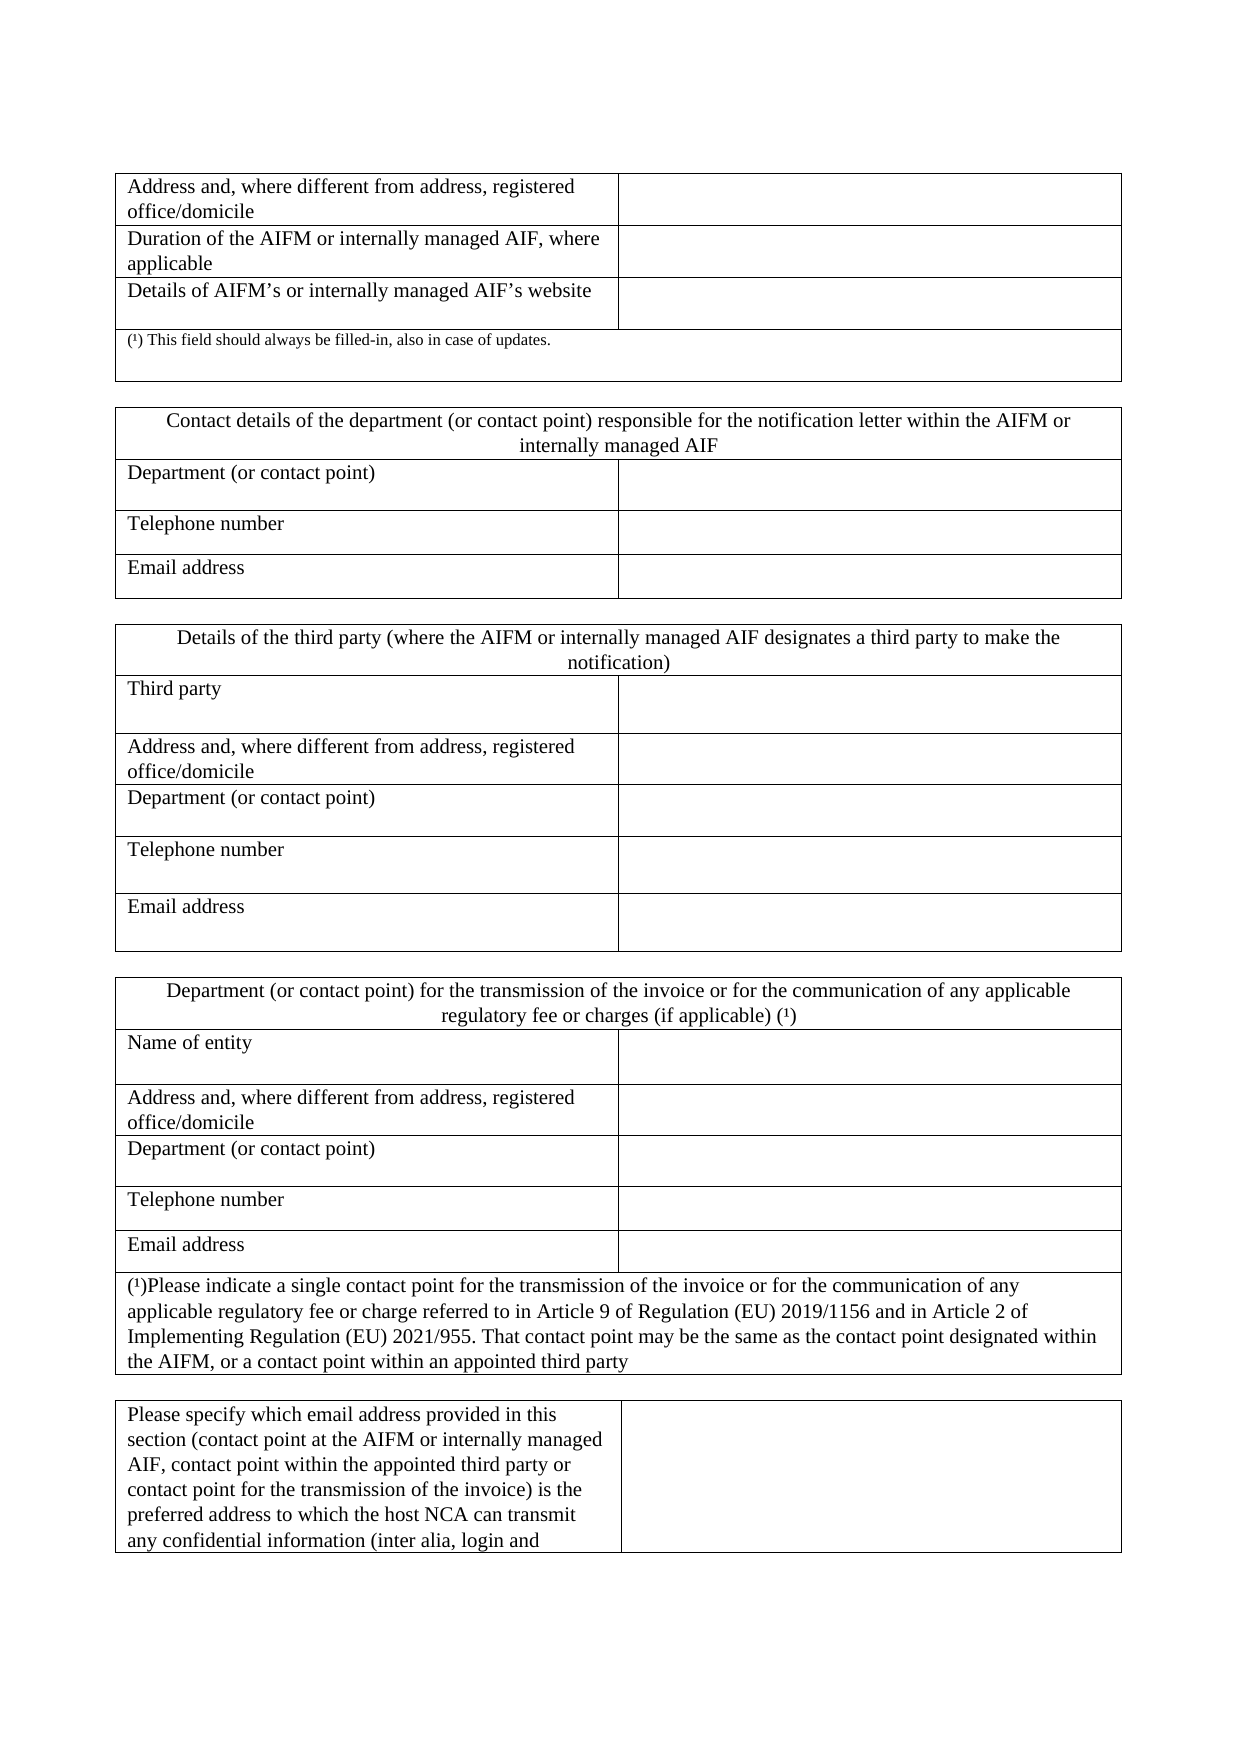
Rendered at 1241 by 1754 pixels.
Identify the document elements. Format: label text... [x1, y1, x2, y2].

table_cell Details of AIFM’s or internally managed AIF’s website [116, 278, 618, 329]
table_cell Telephone number [116, 837, 618, 893]
table_cell (¹)Please indicate a single contact point for the transmission of the invoice or for the communication of any applicable regulatory fee or charge referred to in Article 9 of Regulation (EU) 2019/1156 and in Article 2 of Implementing Regulation (EU) 2021/955. That contact point may be the same as the contact point designated within the AIFM, or a contact point within an appointed third party [116, 1273, 1121, 1374]
table_cell Telephone number [116, 511, 618, 554]
table_cell [619, 734, 1121, 784]
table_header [116, 1401, 621, 1552]
table_cell [619, 278, 1121, 329]
table_cell [619, 837, 1121, 893]
table_cell [619, 174, 1121, 224]
table_cell Address and, where different from address, registered office/domicile [116, 174, 618, 224]
table_cell [619, 1136, 1121, 1186]
table_cell [619, 676, 1121, 733]
table_cell Name of entity [116, 1030, 618, 1084]
table_cell Email address [116, 894, 618, 951]
table_cell [619, 1187, 1121, 1230]
table_cell Department (or contact point) [116, 1136, 618, 1186]
table_cell Duration of the AIFM or internally managed AIF, where applicable [116, 226, 618, 277]
table_header Contact details of the department (or contact point) responsible for the notification letter within the AIFM or internally managed AIF [116, 408, 1121, 458]
table_cell [619, 894, 1121, 951]
table_cell Telephone number [116, 1187, 618, 1230]
table_cell Department (or contact point) [116, 785, 618, 836]
table_cell [619, 226, 1121, 277]
table_cell [619, 1085, 1121, 1135]
table_header Details of the third party (where the AIFM or internally managed AIF designates a third party to make the notification) [116, 625, 1121, 675]
table_cell Address and, where different from address, registered office/domicile [116, 1085, 618, 1135]
table_cell [619, 511, 1121, 554]
table_cell [619, 1231, 1121, 1272]
table_cell Third party [116, 676, 618, 733]
table_cell Email address [116, 555, 618, 598]
table_header [622, 1401, 1121, 1552]
table_cell [619, 1030, 1121, 1084]
table_cell (¹) This field should always be filled-in, also in case of updates. [116, 330, 1121, 381]
table_cell Email address [116, 1231, 618, 1272]
table_cell Department (or contact point) [116, 460, 618, 509]
table_cell [619, 785, 1121, 836]
table_cell Address and, where different from address, registered office/domicile [116, 734, 618, 784]
table_header Department (or contact point) for the transmission of the invoice or for the communication of any applicable regulatory fee or charges (if applicable) (¹) [116, 978, 1121, 1028]
table_cell [619, 555, 1121, 598]
table_cell [619, 460, 1121, 509]
